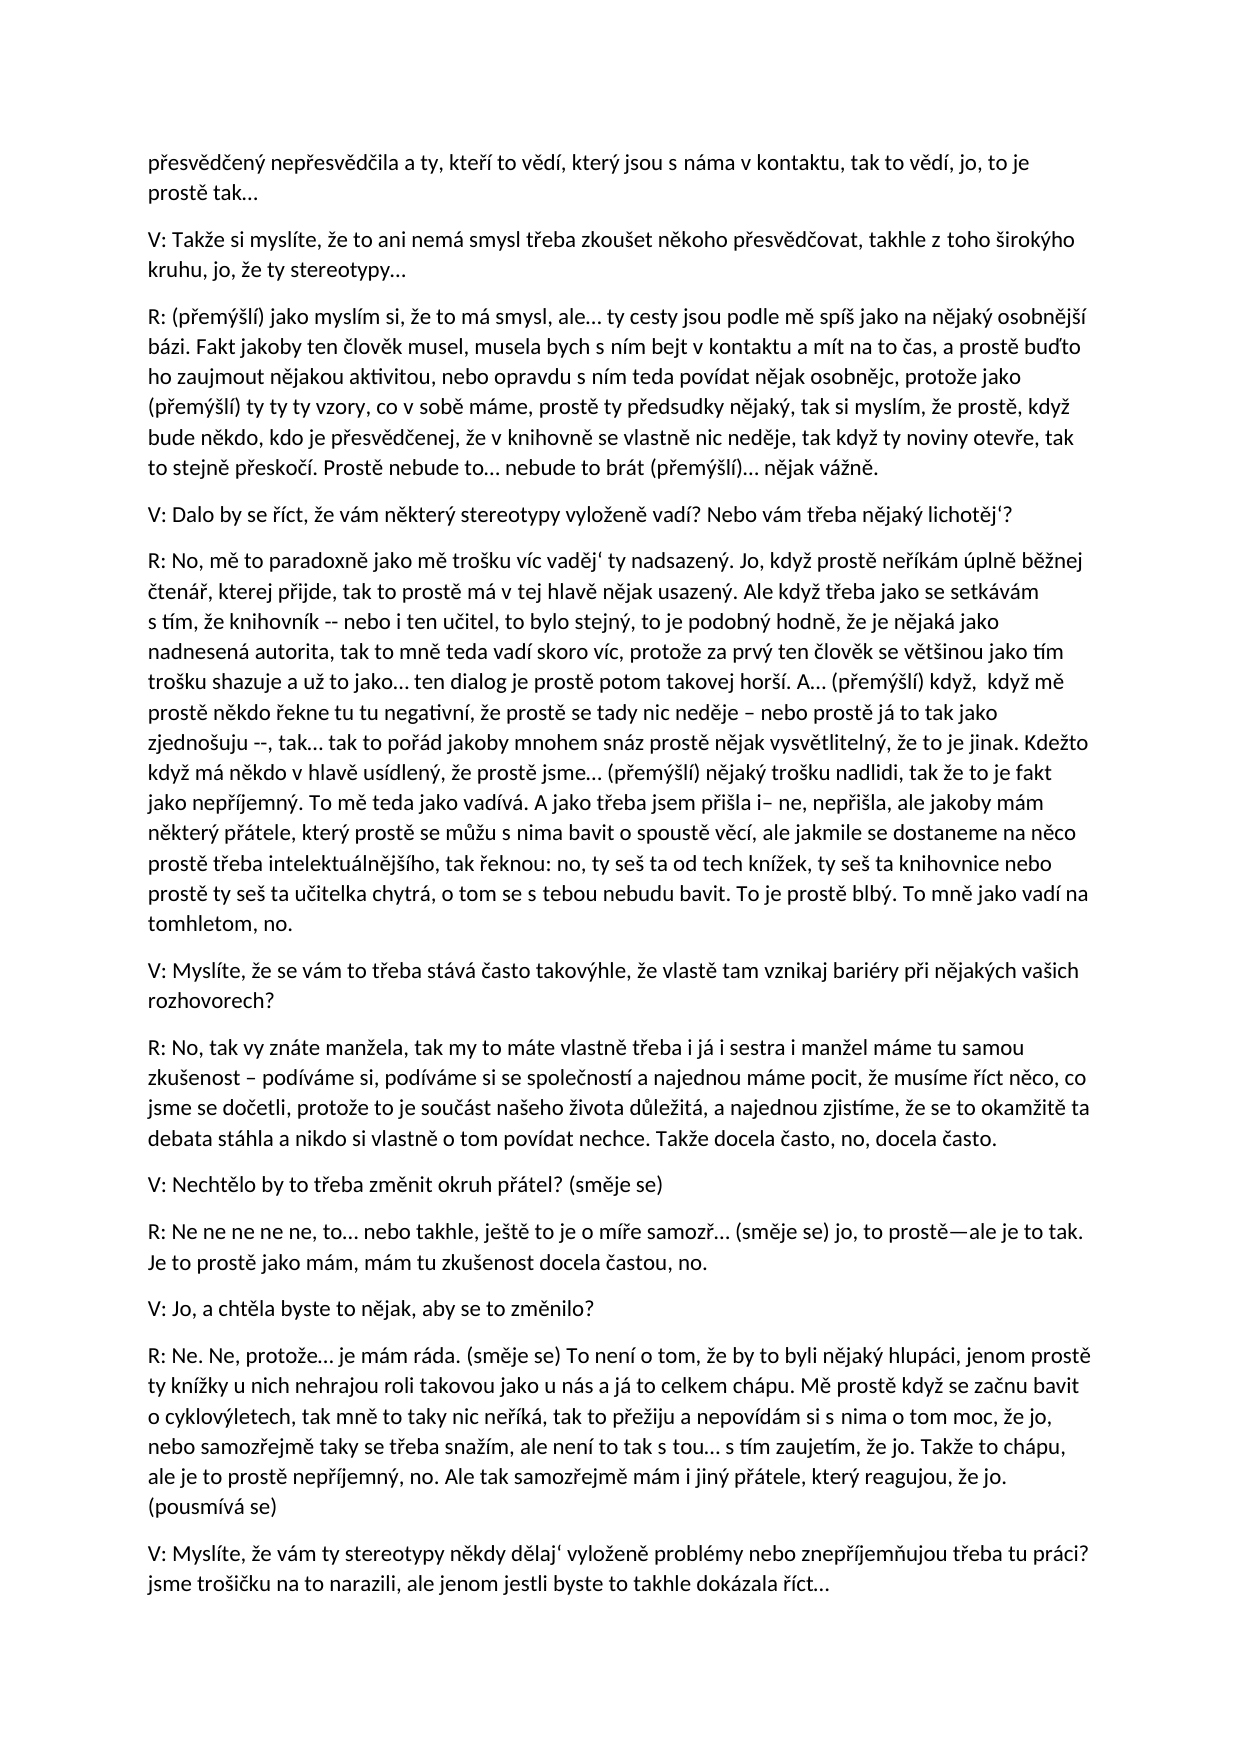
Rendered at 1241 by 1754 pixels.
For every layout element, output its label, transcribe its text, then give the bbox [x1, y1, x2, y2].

text R: Ne ne ne ne ne, to… nebo takhle, ještě to je o míře samozř… (směje se) jo, to prostě—ale je to tak. Je to prostě jako mám, mám tu zkušenost docela častou, no. [148, 1217, 1093, 1276]
text R: Ne. Ne, protože… je mám ráda. (směje se) To není o tom, že by to byli nějaký hlupáci, jenom prostě ty knížky u nich nehrajou roli takovou jako u nás a já to celkem chápu. Mě prostě když se začnu bavit o cyklovýletech, tak mně to taky nic neříká, tak to přežiju a nepovídám si s nima o tom moc, že jo, nebo samozřejmě taky se třeba snažím, ale není to tak s tou… s tím zaujetím, že jo. Takže to chápu, ale je to prostě nepříjemný, no. Ale tak samozřejmě mám i jiný přátele, který reagujou, že jo. (pousmívá se) [148, 1341, 1093, 1520]
text R: (přemýšlí) jako myslím si, že to má smysl, ale… ty cesty jsou podle mě spíš jako na nějaký osobnější bázi. Fakt jakoby ten člověk musel, musela bych s ním bejt v kontaktu a mít na to čas, a prostě buďto ho zaujmout nějakou aktivitou, nebo opravdu s ním teda povídat nějak osobnějc, protože jako (přemýšlí) ty ty ty vzory, co v sobě máme, prostě ty předsudky nějaký, tak si myslím, že prostě, když bude někdo, kdo je přesvědčenej, že v knihovně se vlastně nic neděje, tak když ty noviny otevře, tak to stejně přeskočí. Prostě nebude to… nebude to brát (přemýšlí)… nějak vážně. [148, 302, 1093, 481]
text R: No, mě to paradoxně jako mě trošku víc vaděj‘ ty nadsazený. Jo, když prostě neříkám úplně běžnej čtenář, kterej přijde, tak to prostě má v tej hlavě nějak usazený. Ale když třeba jako se setkávám s tím, že knihovník -- nebo i ten učitel, to bylo stejný, to je podobný hodně, že je nějaká jako nadnesená autorita, tak to mně teda vadí skoro víc, protože za prvý ten člověk se většinou jako tím trošku shazuje a už to jako… ten dialog je prostě potom takovej horší. A… (přemýšlí) když, když mě prostě někdo řekne tu tu negativní, že prostě se tady nic neděje – nebo prostě já to tak jako zjednošuju --, tak… tak to pořád jakoby mnohem snáz prostě nějak vysvětlitelný, že to je jinak. Kdežto když má někdo v hlavě usídlený, že prostě jsme… (přemýšlí) nějaký trošku nadlidi, tak že to je fakt jako nepříjemný. To mě teda jako vadívá. A jako třeba jsem přišla i– ne, nepřišla, ale jakoby mám některý přátele, který prostě se můžu s nima bavit o spoustě věcí, ale jakmile se dostaneme na něco prostě třeba intelektuálnějšího, tak řeknou: no, ty seš ta od tech knížek, ty seš ta knihovnice nebo prostě ty seš ta učitelka chytrá, o tom se s tebou nebudu bavit. To je prostě blbý. To mně jako vadí na tomhletom, no. [148, 547, 1093, 937]
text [148, 148, 1093, 206]
text V: Myslíte, že se vám to třeba stává často takovýhle, že vlastě tam vznikaj bariéry při nějakých vašich rozhovorech? [148, 956, 1093, 1014]
text V: Myslíte, že vám ty stereotypy někdy dělaj‘ vyloženě problémy nebo znepříjemňujou třeba tu práci? jsme trošičku na to narazili, ale jenom jestli byste to takhle dokázala říct… [148, 1539, 1093, 1597]
text V: Dalo by se říct, že vám některý stereotypy vyloženě vadí? Nebo vám třeba nějaký lichotěj‘? [148, 500, 1093, 528]
text R: No, tak vy znáte manžela, tak my to máte vlastně třeba i já i sestra i manžel máme tu samou zkušenost – podíváme si, podíváme si se společností a najednou máme pocit, že musíme říct něco, co jsme se dočetli, protože to je součást našeho života důležitá, a najednou zjistíme, že se to okamžitě ta debata stáhla a nikdo si vlastně o tom povídat nechce. Takže docela často, no, docela často. [148, 1033, 1093, 1152]
text V: Takže si myslíte, že to ani nemá smysl třeba zkoušet někoho přesvědčovat, takhle z toho širokýho kruhu, jo, že ty stereotypy… [148, 225, 1093, 283]
text V: Nechtělo by to třeba změnit okruh přátel? (směje se) [148, 1171, 1093, 1198]
text V: Jo, a chtěla byste to nějak, aby se to změnilo? [148, 1294, 1093, 1322]
